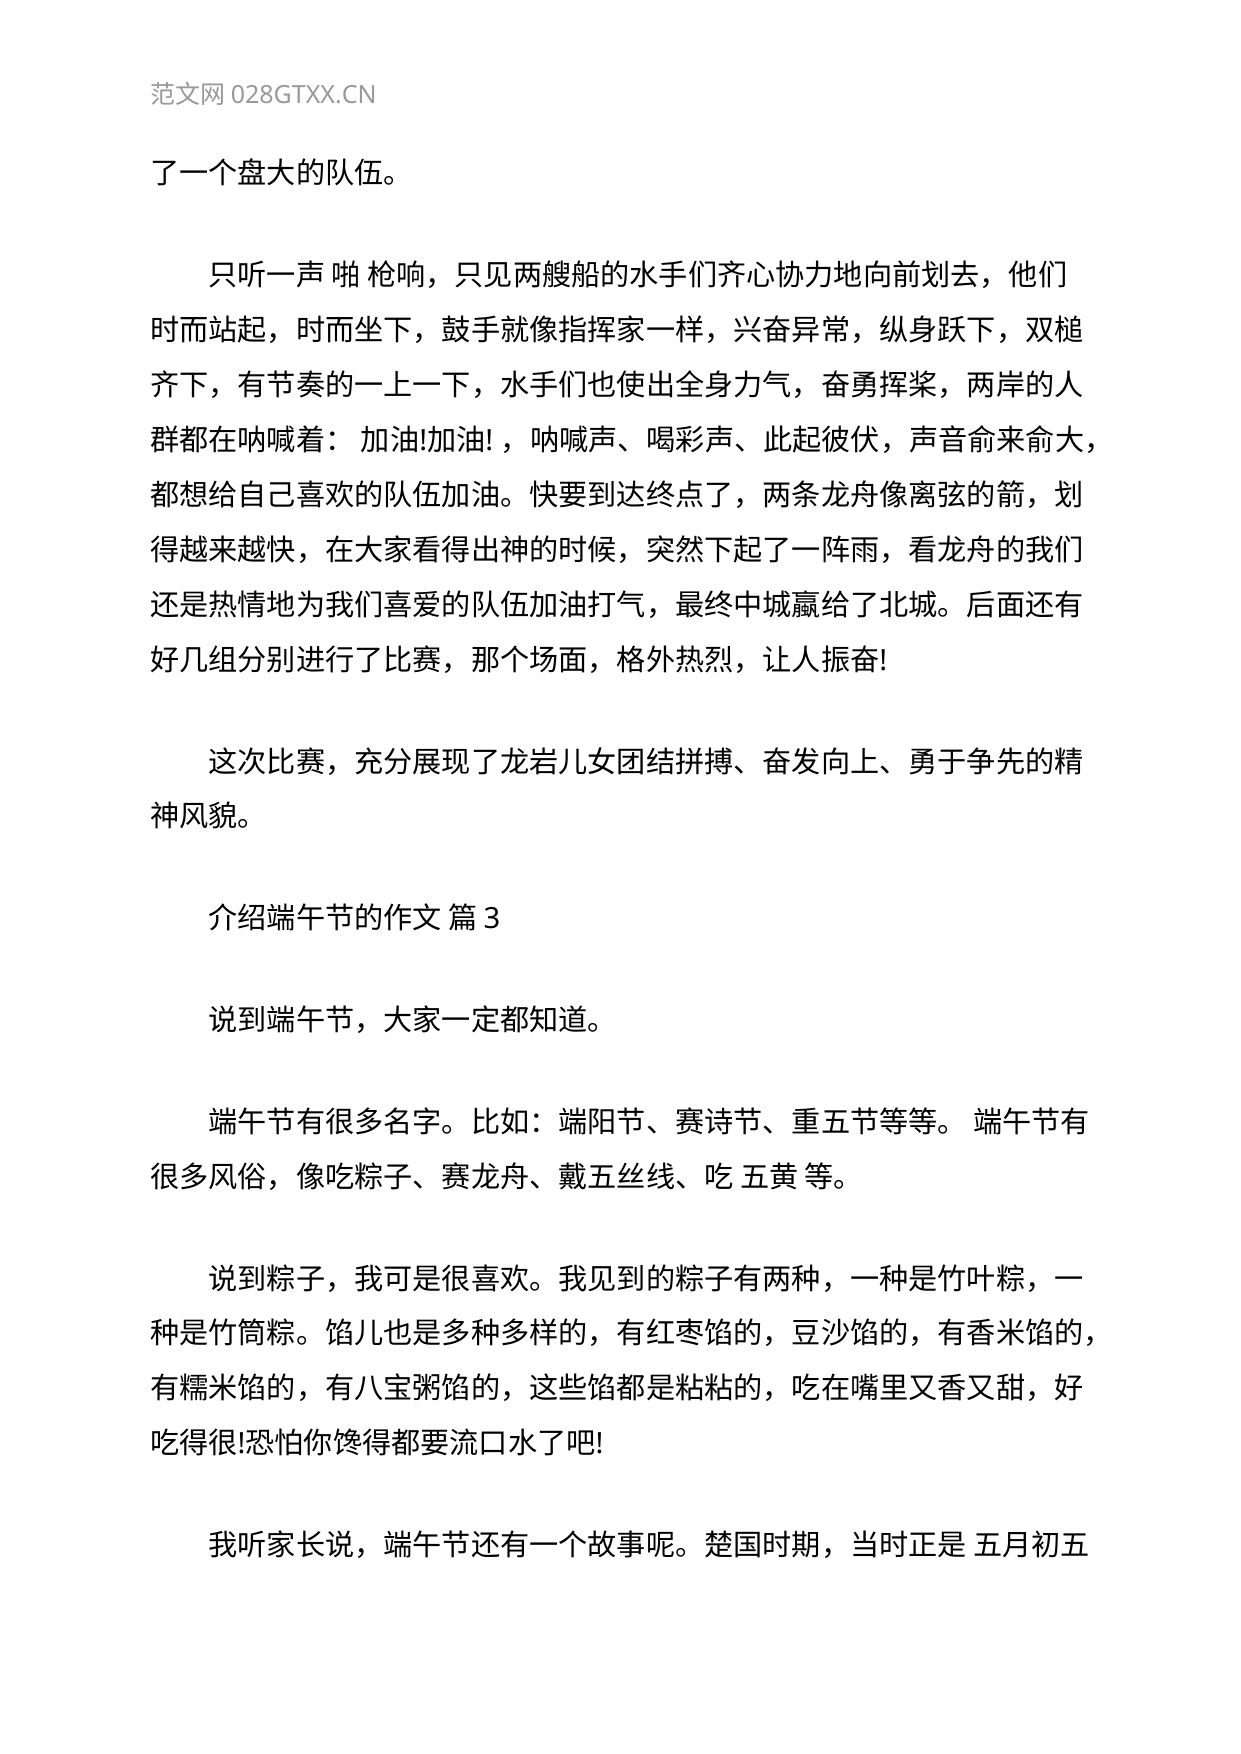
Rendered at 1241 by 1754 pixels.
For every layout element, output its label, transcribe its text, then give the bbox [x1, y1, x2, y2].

text 只听一声 啪 枪响，只见两艘船的水手们齐心协力地向前划去，他们时而站起，时而坐下，鼓手就像指挥家一样，兴奋异常，纵身跃下，双槌齐下，有节奏的一上一下，水手们也使出全身力气，奋勇挥桨，两岸的人群都在呐喊着： 加油!加油! ，呐喊声、喝彩声、此起彼伏，声音俞来俞大，都想给自己喜欢的队伍加油。快要到达终点了，两条龙舟像离弦的箭，划得越来越快，在大家看得出神的时候，突然下起了一阵雨，看龙舟的我们还是热情地为我们喜爱的队伍加油打气，最终中城蠃给了北城。后面还有好几组分别进行了比赛，那个场面，格外热烈，让人振奋! [150, 252, 1090, 678]
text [150, 150, 1090, 192]
text 介绍端午节的作文 篇3 [150, 895, 1090, 937]
text 这次比赛，充分展现了龙岩儿女团结拼搏、奋发向上、勇于争先的精神风貌。 [150, 738, 1090, 835]
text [150, 1522, 1090, 1564]
text 端午节有很多名字。比如：端阳节、赛诗节、重五节等等。 端午节有很多风俗，像吃粽子、赛龙舟、戴五丝线、吃 五黄 等。 [150, 1098, 1090, 1196]
text 说到端午节，大家一定都知道。 [150, 997, 1090, 1039]
text 说到粽子，我可是很喜欢。我见到的粽子有两种，一种是竹叶粽，一种是竹筒粽。馅儿也是多种多样的，有红枣馅的，豆沙馅的，有香米馅的，有糯米馅的，有八宝粥馅的，这些馅都是粘粘的，吃在嘴里又香又甜，好吃得很!恐怕你馋得都要流口水了吧! [150, 1255, 1090, 1462]
